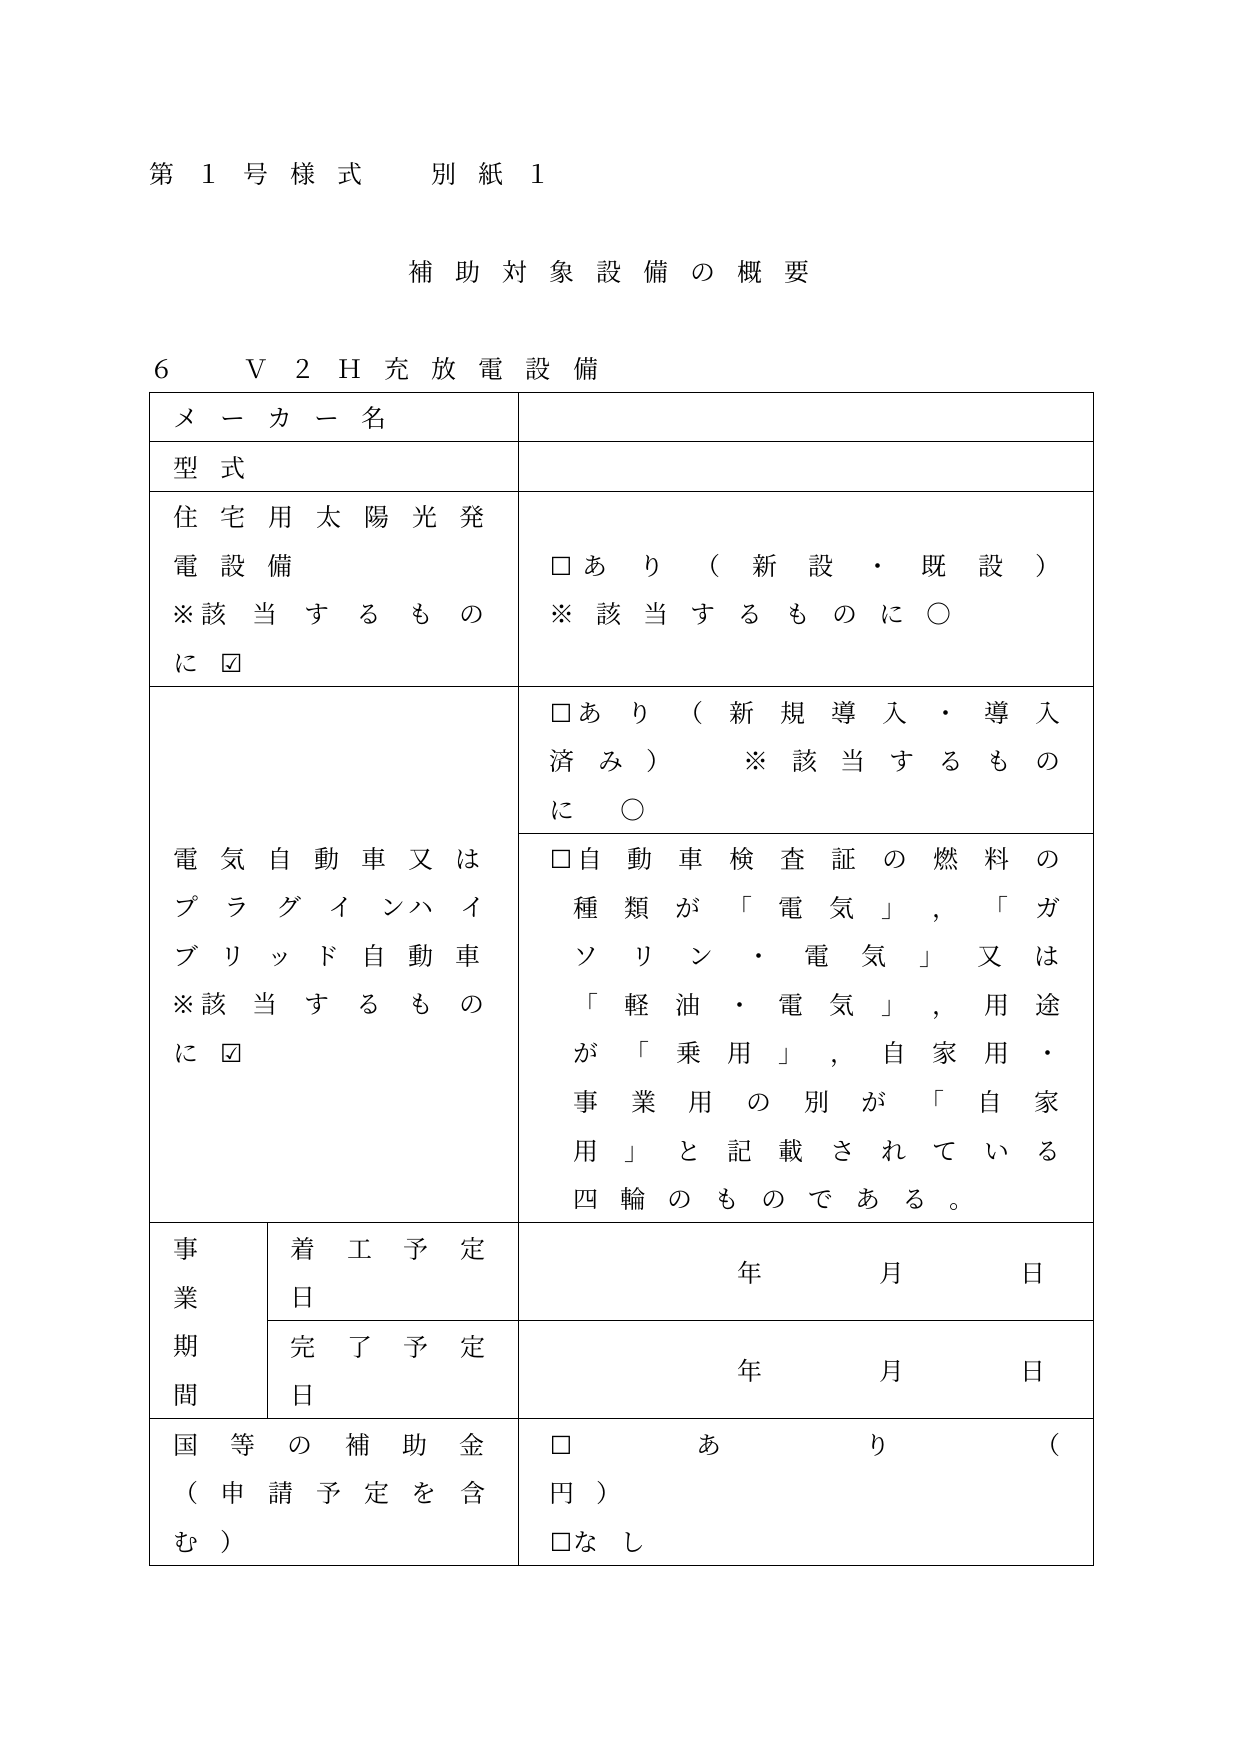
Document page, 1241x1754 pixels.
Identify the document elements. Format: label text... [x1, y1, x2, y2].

table_cell 住宅用太陽光発電設備 ※該当するものに☑ [150, 492, 518, 686]
table_cell 電気自動車又は プラグインハイブリッド自動車 ※該当するものに☑ [150, 687, 518, 1222]
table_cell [150, 1419, 518, 1565]
table_cell 年 月 日 [519, 1321, 1093, 1418]
table_cell 型式 [150, 442, 518, 491]
table_cell 年 月 日 [519, 1223, 1093, 1320]
table_cell 事業期間 [150, 1223, 267, 1418]
table_cell 自動車検査証の燃料の種類が「電気」，「ガソリン・電気」又は「軽油・電気」，用途が「乗用」，自家用・事業用の別が「自家用」と記載されている四輪のものである。 [519, 834, 1093, 1222]
text ６ Ｖ２Ｈ充放電設備 [149, 343, 1091, 392]
table_cell あり（新設・既設） ※該当するものに○ [519, 492, 1093, 686]
table_cell 着工予定日 [268, 1223, 518, 1320]
table_cell [519, 442, 1093, 491]
table_cell あり（新規導入・導入済み） ※該当するものに ○ [519, 687, 1093, 833]
table_cell 完了予定日 [268, 1321, 518, 1418]
table_cell あり（ 円） なし [519, 1419, 1093, 1565]
table_header メーカー名 [150, 393, 518, 441]
text 第１号様式 別紙１ [149, 149, 1091, 197]
text 補助対象設備の概要 [149, 246, 1091, 294]
table_header [519, 393, 1093, 441]
